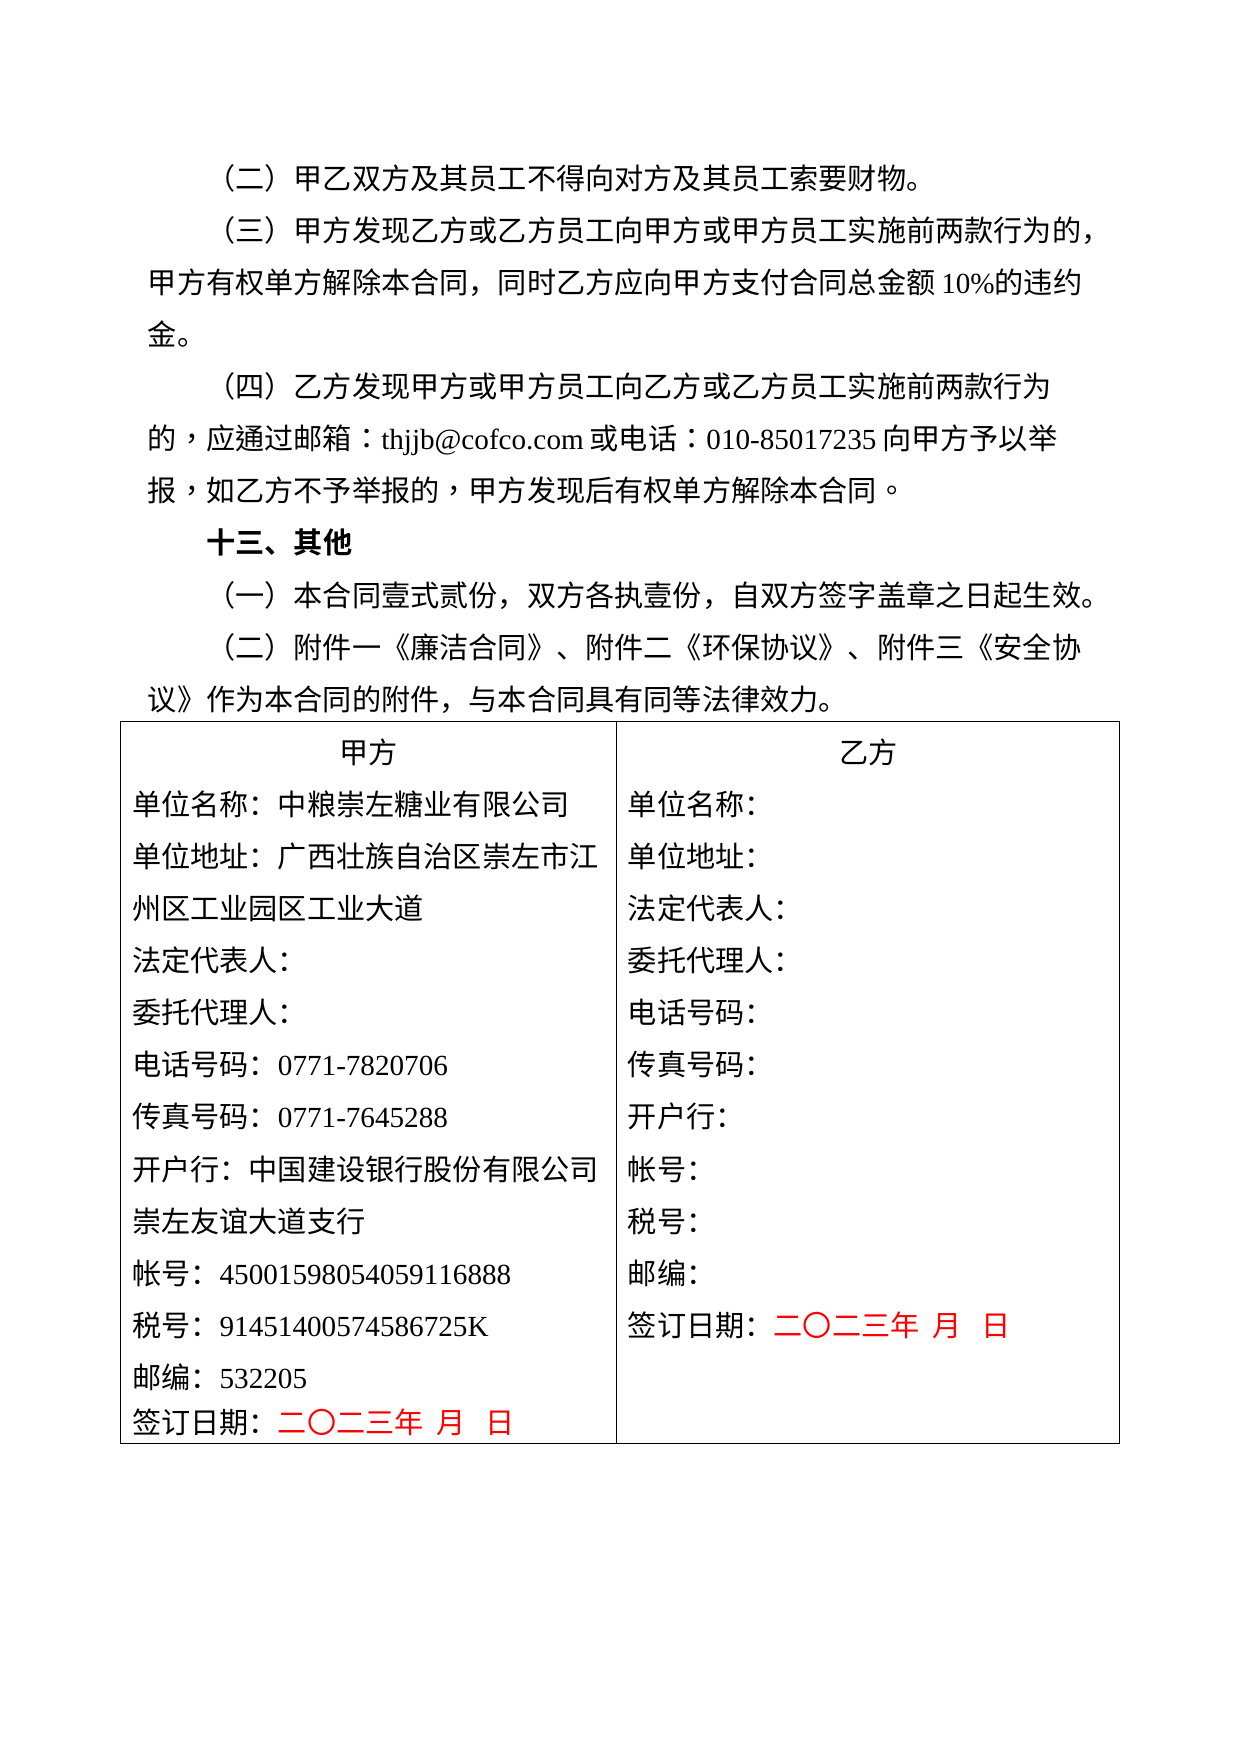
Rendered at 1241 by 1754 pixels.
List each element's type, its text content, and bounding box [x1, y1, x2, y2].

text （三）甲方发现乙方或乙方员工向甲方或甲方员工实施前两款行为的，甲方有权单方解除本合同，同时乙方应向甲方支付合同总金额10%的违约金。 [148, 200, 1092, 356]
text （二）附件一《廉洁合同》、附件二《环保协议》、附件三《安全协议》作为本合同的附件，与本合同具有同等法律效力。 [148, 616, 1092, 721]
text 十三、其他 [148, 512, 1092, 564]
table_header 乙方 单位名称： 单位地址： 法定代表人： 委托代理人： 电话号码： 传真号码： 开户行： 帐号： 税号： 邮编： 签订日期：二〇二三年 月 日 [617, 722, 1119, 1442]
text （一）本合同壹式贰份，双方各执壹份，自双方签字盖章之日起生效。 [148, 564, 1092, 616]
table_header 甲方 单位名称：中粮崇左糖业有限公司 单位地址：广西壮族自治区崇左市江州区工业园区工业大道 法定代表人： 委托代理人： 电话号码：0771-7820706 传真号码：0771-7645288 开户行：中国建设银行股份有限公司崇左友谊大道支行 帐号：45001598054059116888 税号：91451400574586725K 邮编：532205 签订日期：二〇二三年 月 日 [121, 722, 616, 1442]
text （二）甲乙双方及其员工不得向对方及其员工索要财物。 [148, 148, 1092, 200]
text （四）乙方发现甲方或甲方员工向乙方或乙方员工实施前两款行为的，应通过邮箱：thjjb@cofco.com或电话：010-85017235向甲方予以举报，如乙方不予举报的，甲方发现后有权单方解除本合同。 [148, 356, 1092, 512]
